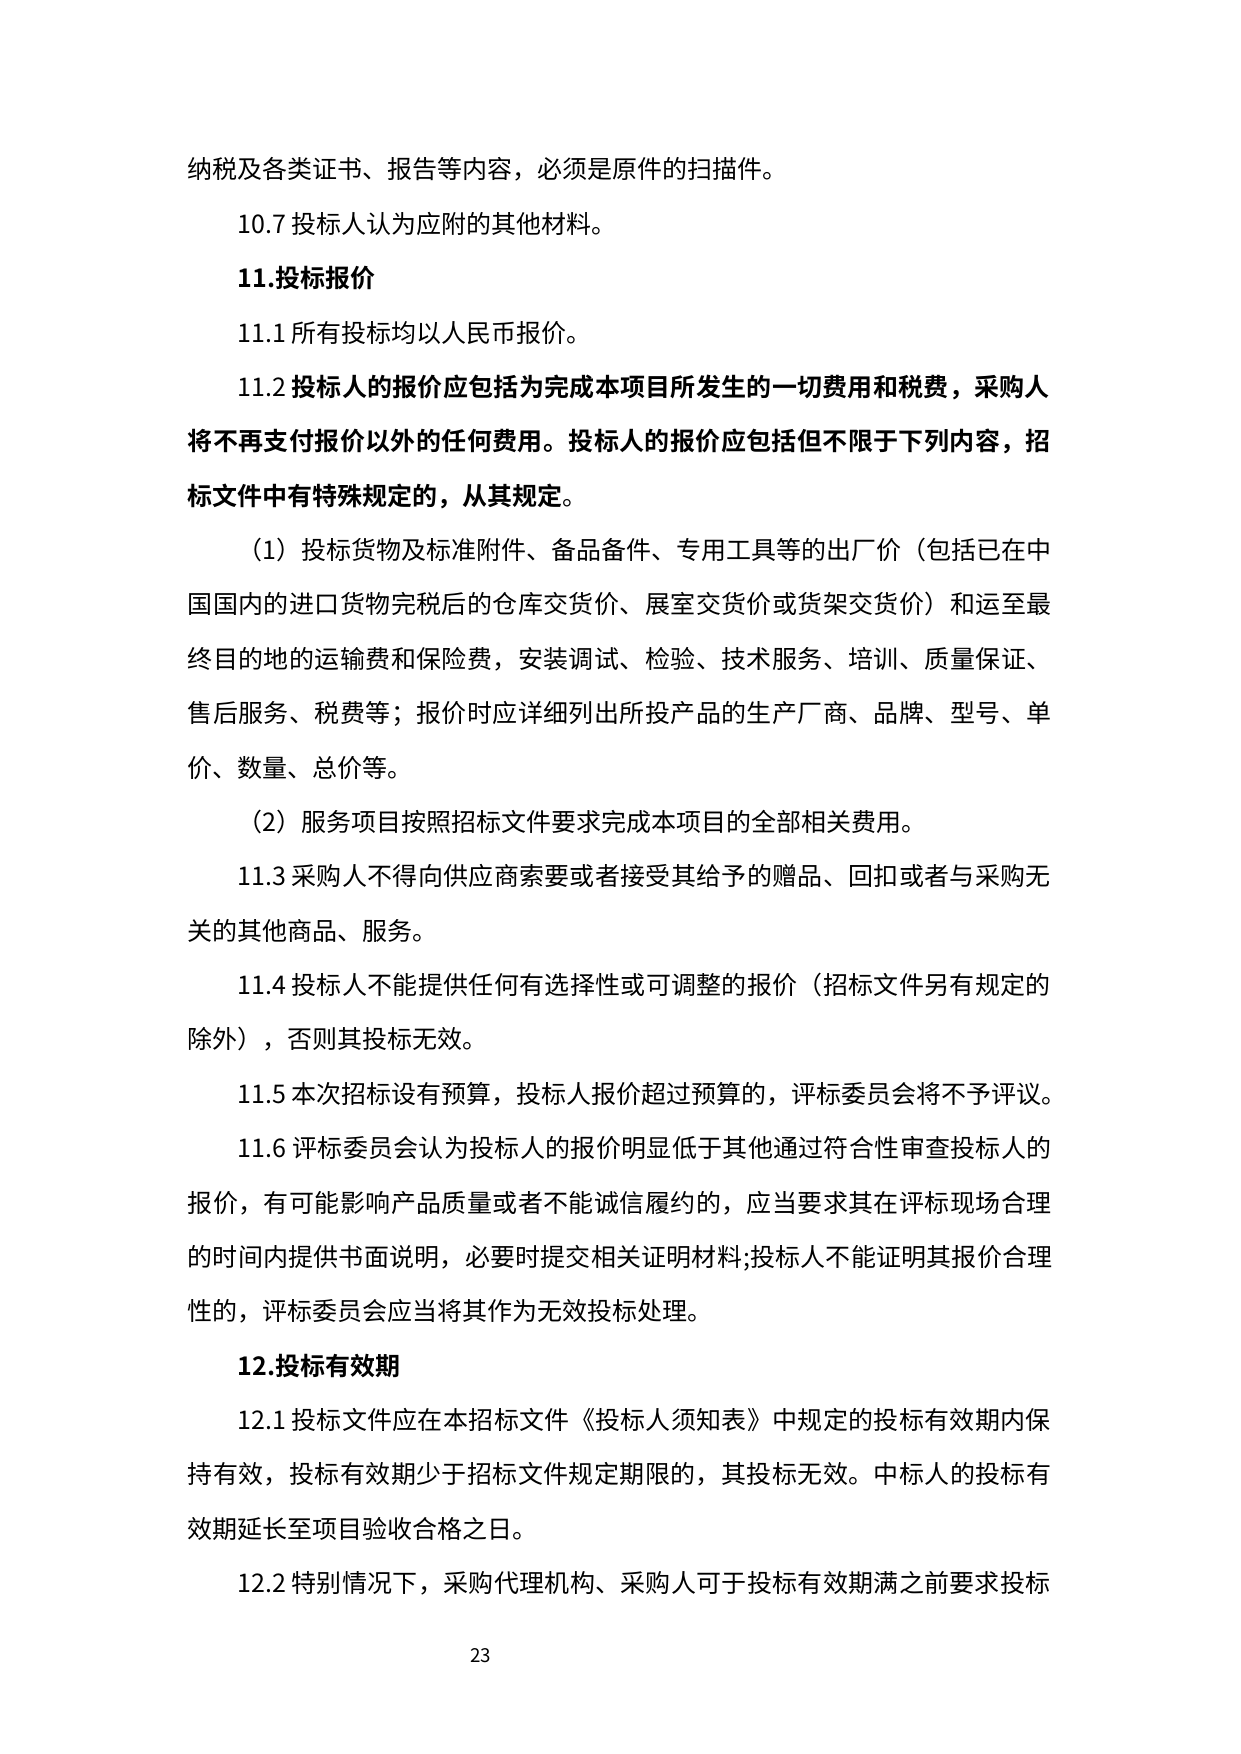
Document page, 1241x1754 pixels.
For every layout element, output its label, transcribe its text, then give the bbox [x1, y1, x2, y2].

text 11.投标报价 [187, 259, 1053, 295]
text （1）投标货物及标准附件、备品备件、专用工具等的出厂价（包括已在中国国内的进口货物完税后的仓库交货价、展室交货价或货架交货价）和运至最终目的地的运输费和保险费，安装调试、检验、技术服务、培训、质量保证、售后服务、税费等；报价时应详细列出所投产品的生产厂商、品牌、型号、单价、数量、总价等。 [187, 531, 1053, 784]
text 11.6 评标委员会认为投标人的报价明显低于其他通过符合性审查投标人的报价，有可能影响产品质量或者不能诚信履约的，应当要求其在评标现场合理的时间内提供书面说明，必要时提交相关证明材料;投标人不能证明其报价合理性的，评标委员会应当将其作为无效投标处理。 [187, 1129, 1053, 1328]
text 11.5 本次招标设有预算，投标人报价超过预算的，评标委员会将不予评议。 [187, 1074, 1053, 1111]
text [187, 150, 1053, 186]
text （2）服务项目按照招标文件要求完成本项目的全部相关费用。 [187, 802, 1053, 839]
text 12.投标有效期 [187, 1346, 1053, 1382]
text 11.2投标人的报价应包括为完成本项目所发生的一切费用和税费，采购人将不再支付报价以外的任何费用。投标人的报价应包括但不限于下列内容，招标文件中有特殊规定的，从其规定。 [187, 367, 1053, 512]
text 11.1所有投标均以人民币报价。 [187, 313, 1053, 349]
text 10.7 投标人认为应附的其他材料。 [187, 204, 1053, 241]
text 11.4投标人不能提供任何有选择性或可调整的报价（招标文件另有规定的除外），否则其投标无效。 [187, 966, 1053, 1056]
text 12.1投标文件应在本招标文件《投标人须知表》中规定的投标有效期内保持有效，投标有效期少于招标文件规定期限的，其投标无效。中标人的投标有效期延长至项目验收合格之日。 [187, 1401, 1053, 1546]
text 11.3采购人不得向供应商索要或者接受其给予的赠品、回扣或者与采购无关的其他商品、服务。 [187, 857, 1053, 947]
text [187, 1564, 1053, 1600]
